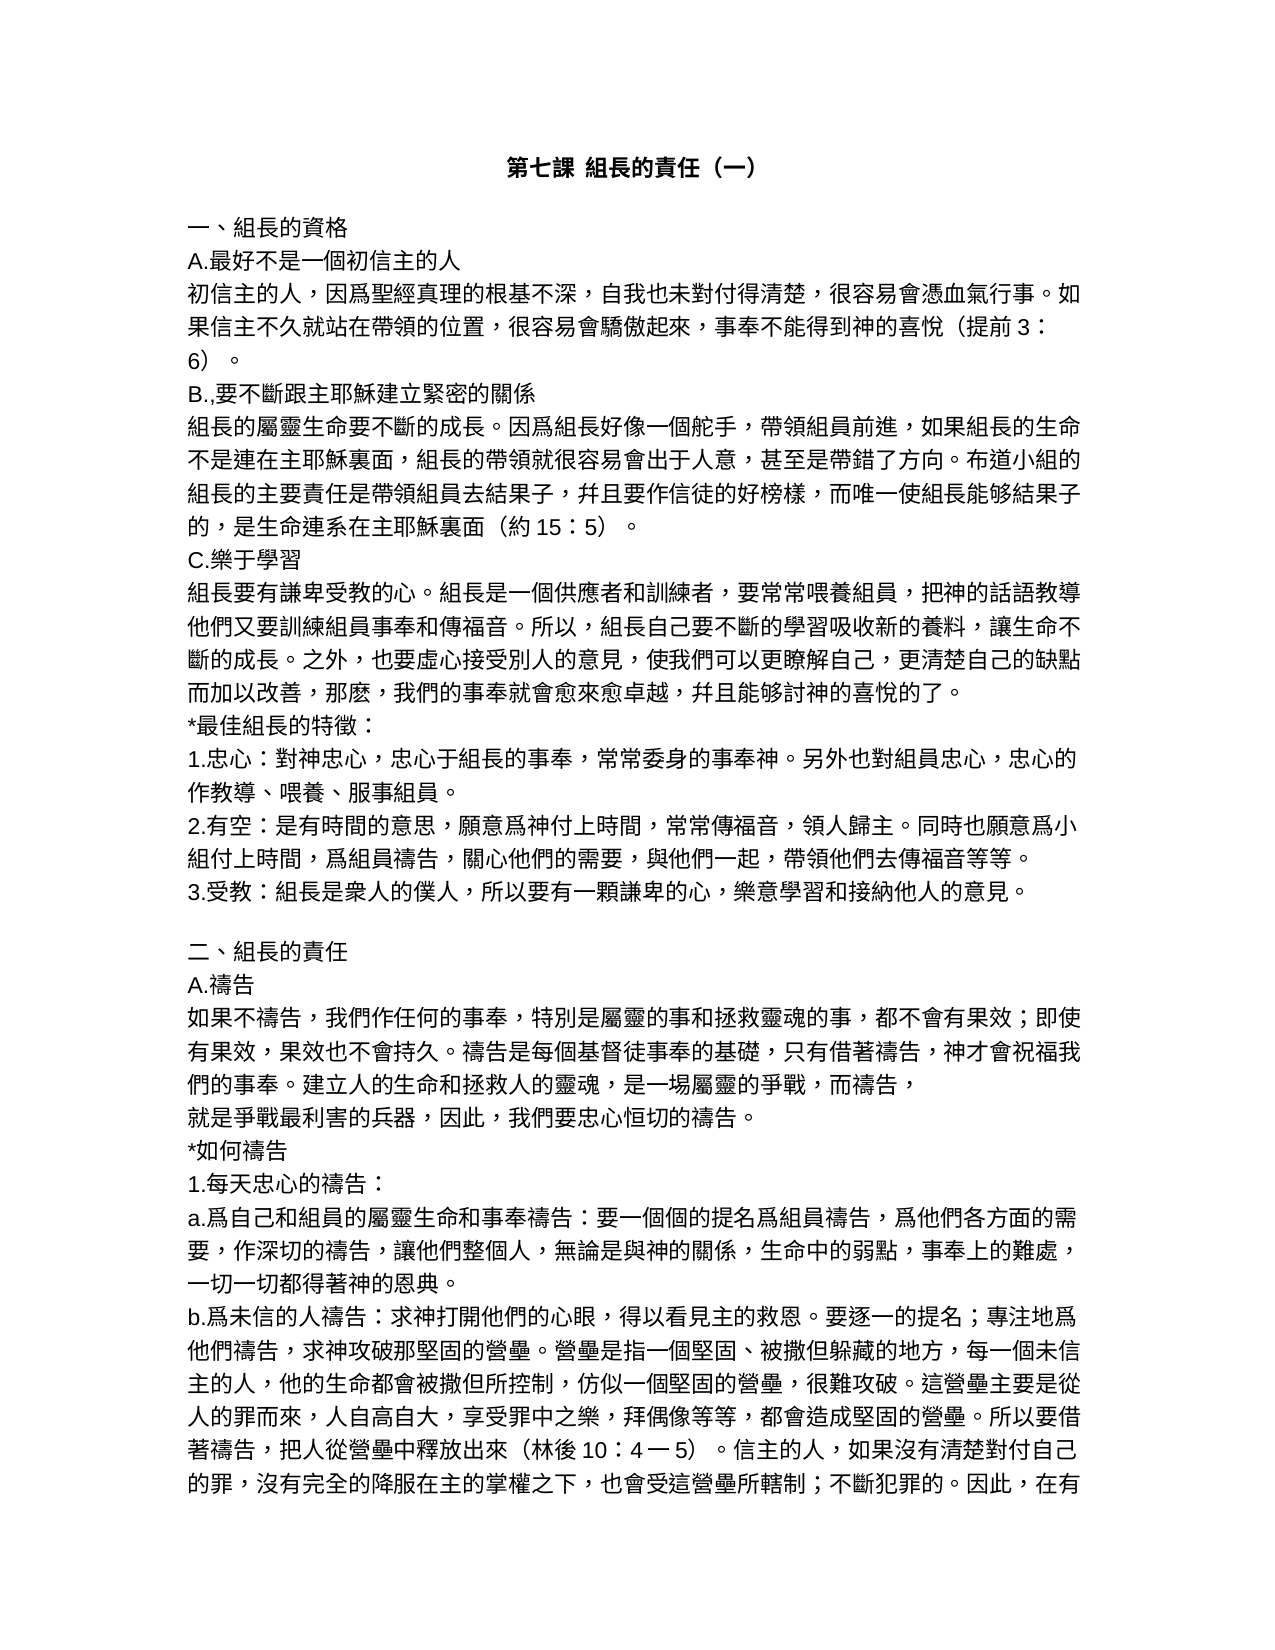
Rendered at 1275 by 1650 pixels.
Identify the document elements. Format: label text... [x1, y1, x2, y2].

text 第七課 組長的責任（一） [187, 150, 1087, 183]
text *如何禱告 [187, 1133, 1087, 1166]
text A.最好不是一個初信主的人 [187, 243, 1087, 276]
text 2.有空：是有時間的意思，願意爲神付上時間，常常傳福音，領人歸主。同時也願意爲小組付上時間，爲組員禱告，關心他們的需要，與他們一起，帶領他們去傳福音等等。 [187, 808, 1087, 874]
text 初信主的人，因爲聖經真理的根基不深，自我也未對付得清楚，很容易會憑血氣行事。如果信主不久就站在帶領的位置，很容易會驕傲起來，事奉不能得到神的喜悅（提前3：6）。 [187, 276, 1087, 376]
text C.樂于學習 [187, 542, 1087, 575]
text 一、組長的資格 [187, 209, 1087, 243]
text *最佳組長的特徵： [187, 708, 1087, 741]
text A.禱告 [187, 967, 1087, 1000]
text 組長的屬靈生命要不斷的成長。因爲組長好像一個舵手，帶領組員前進，如果組長的生命不是連在主耶穌裏面，組長的帶領就很容易會出于人意，甚至是帶錯了方向。布道小組的組長的主要責任是帶領組員去結果子，幷且要作信徒的好榜樣，而唯一使組長能够結果子的，是生命連系在主耶穌裏面（約15：5）。 [187, 409, 1087, 542]
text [187, 1299, 1087, 1499]
text 組長要有謙卑受教的心。組長是一個供應者和訓練者，要常常喂養組員，把神的話語教導他們又要訓練組員事奉和傳福音。所以，組長自己要不斷的學習吸收新的養料，讓生命不斷的成長。之外，也要虛心接受別人的意見，使我們可以更瞭解自己，更清楚自己的缺點而加以改善，那麽，我們的事奉就會愈來愈卓越，幷且能够討神的喜悅的了。 [187, 575, 1087, 708]
text 就是爭戰最利害的兵器，因此，我們要忠心恒切的禱告。 [187, 1100, 1087, 1133]
text a.爲自己和組員的屬靈生命和事奉禱告：要一個個的提名爲組員禱告，爲他們各方面的需要，作深切的禱告，讓他們整個人，無論是與神的關係，生命中的弱點，事奉上的難處，一切一切都得著神的恩典。 [187, 1199, 1087, 1299]
text 二、組長的責任 [187, 934, 1087, 967]
text 如果不禱告，我們作任何的事奉，特別是屬靈的事和拯救靈魂的事，都不會有果效；即使有果效，果效也不會持久。禱告是每個基督徒事奉的基礎，只有借著禱告，神才會祝福我們的事奉。建立人的生命和拯救人的靈魂，是一埸屬靈的爭戰，而禱告， [187, 1000, 1087, 1100]
text B.,要不斷跟主耶穌建立緊密的關係 [187, 376, 1087, 409]
text 1.每天忠心的禱告： [187, 1166, 1087, 1199]
text 1.忠心：對神忠心，忠心于組長的事奉，常常委身的事奉神。另外也對組員忠心，忠心的作教導、喂養、服事組員。 [187, 741, 1087, 808]
text 3.受教：組長是衆人的僕人，所以要有一顆謙卑的心，樂意學習和接納他人的意見。 [187, 874, 1087, 907]
